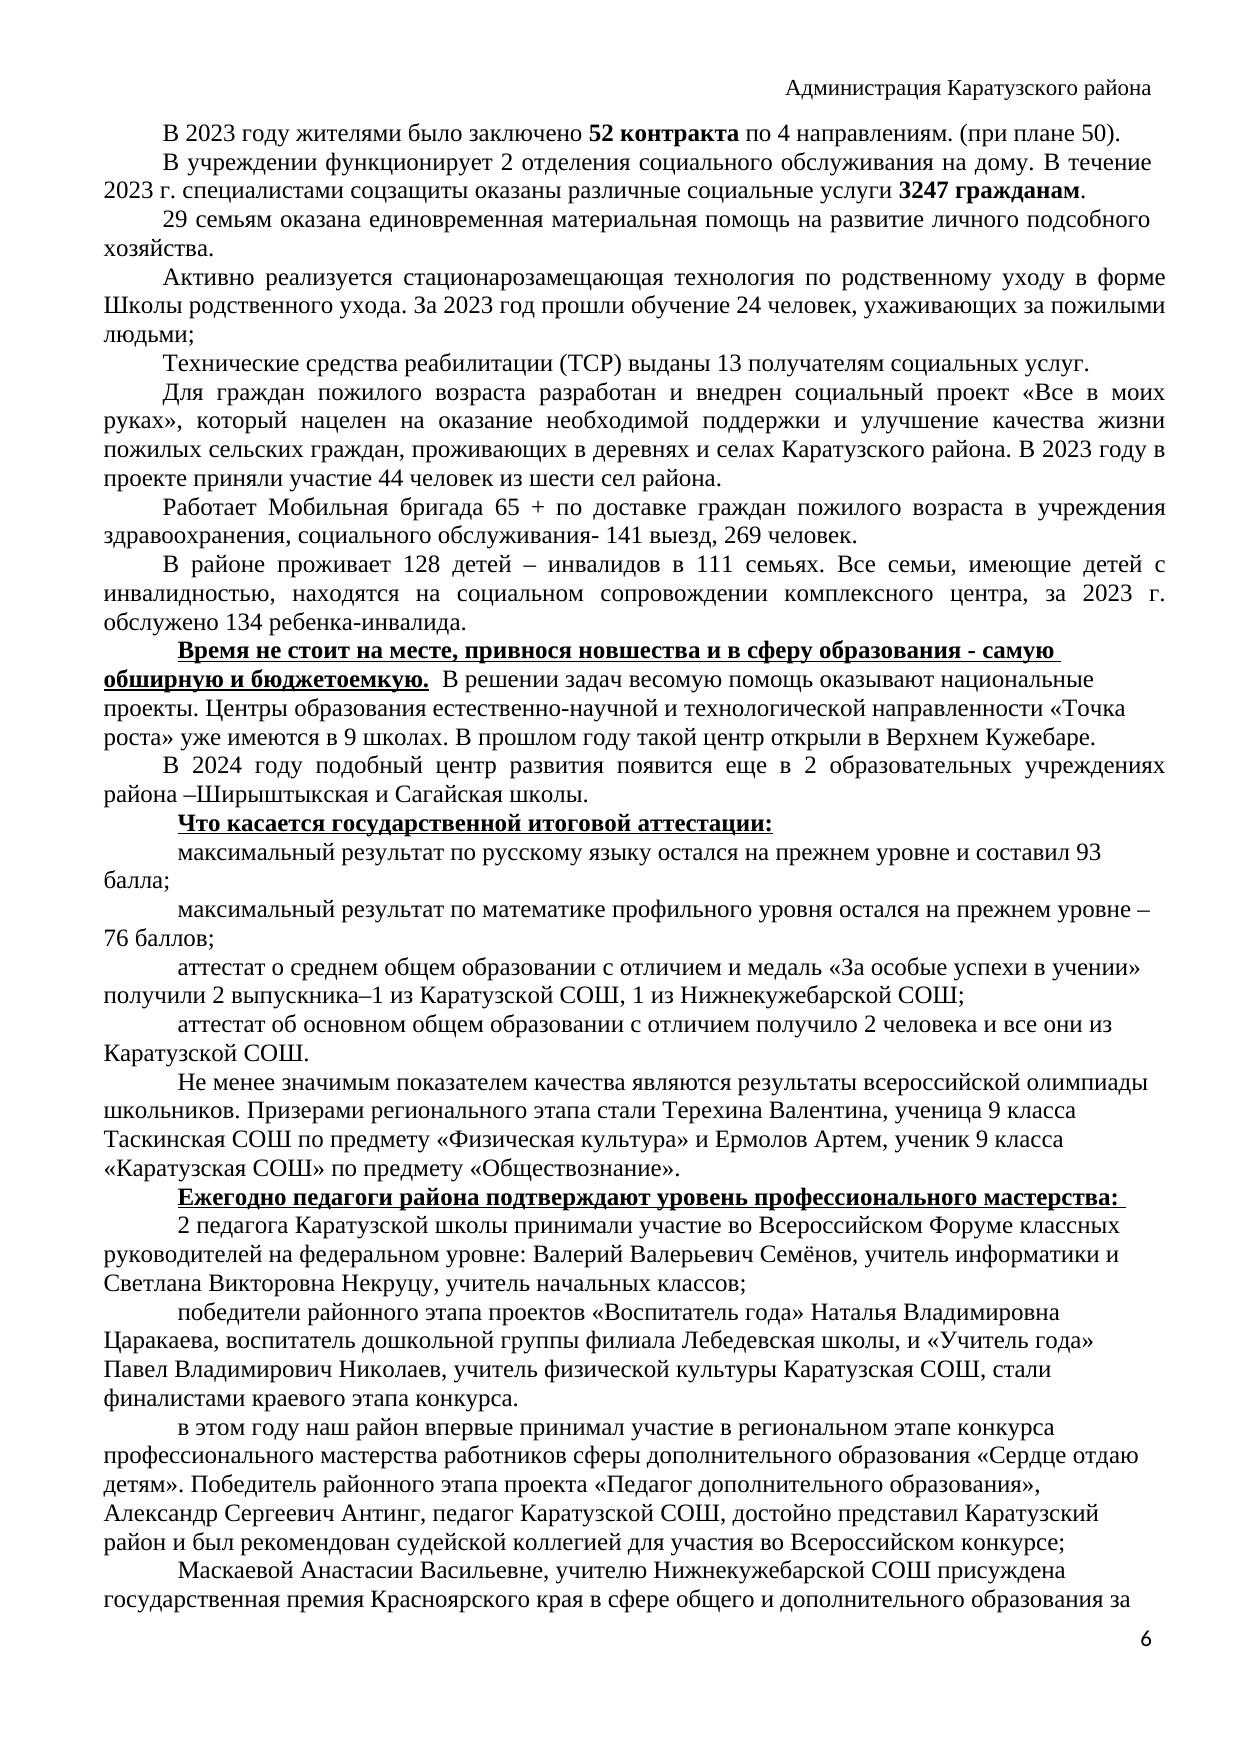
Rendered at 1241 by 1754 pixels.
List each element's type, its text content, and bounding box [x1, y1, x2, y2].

text максимальный результат по математике профильного уровня остался на прежнем уровне – 76 баллов; [103, 894, 1152, 952]
text аттестат об основном общем образовании с отличием получило 2 человека и все они из Каратузской СОШ. [103, 1009, 1152, 1067]
text Время не стоит на месте, привнося новшества и в сферу образования - самую обширную и бюджетоемкую. В решении задач весомую помощь оказывают национальные проекты. Центры образования естественно-научной и технологической направленности «Точка роста» уже имеются в 9 школах. В прошлом году такой центр открыли в Верхнем Кужебаре. [103, 636, 1152, 751]
text 2 педагога Каратузской школы принимали участие во Всероссийском Форуме классных руководителей на федеральном уровне: Валерий Валерьевич Семёнов, учитель информатики и Светлана Викторовна Некруцу, учитель начальных классов; [103, 1211, 1152, 1297]
text 29 семьям оказана единовременная материальная помощь на развитие личного подсобного хозяйства. [103, 204, 1152, 262]
text Работает Мобильная бригада 65 + по доставке граждан пожилого возраста в учреждения здравоохранения, социального обслуживания- 141 выезд, 269 человек. [103, 492, 1167, 549]
text В учреждении функционирует 2 отделения социального обслуживания на дому. В течение 2023 г. специалистами соцзащиты оказаны различные социальные услуги 3247 гражданам. [103, 147, 1152, 204]
text Ежегодно педагоги района подтверждают уровень профессионального мастерства: [103, 1182, 1152, 1211]
text В 2024 году подобный центр развития появится еще в 2 образовательных учреждениях района –Ширыштыкская и Сагайская школы. [103, 751, 1167, 808]
text Что касается государственной итоговой аттестации: [103, 808, 1152, 837]
text Активно реализуется стационарозамещающая технология по родственному уходу в форме Школы родственного ухода. За 2023 год прошли обучение 24 человек, ухаживающих за пожилыми людьми; [103, 262, 1167, 348]
text максимальный результат по русскому языку остался на прежнем уровне и составил 93 балла; [103, 837, 1152, 894]
text Технические средства реабилитации (ТСР) выданы 13 получателям социальных услуг. [103, 348, 1167, 377]
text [103, 1556, 1152, 1613]
text Для граждан пожилого возраста разработан и внедрен социальный проект «Все в моих руках», который нацелен на оказание необходимой поддержки и улучшение качества жизни пожилых сельских граждан, проживающих в деревнях и селах Каратузского района. В 2023 году в проекте приняли участие 44 человек из шести сел района. [103, 377, 1167, 492]
text в этом году наш район впервые принимал участие в региональном этапе конкурса профессионального мастерства работников сферы дополнительного образования «Сердце отдаю детям». Победитель районного этапа проекта «Педагог дополнительного образования», Александр Сергеевич Антинг, педагог Каратузской СОШ, достойно представил Каратузский район и был рекомендован судейской коллегией для участия во Всероссийском конкурсе; [103, 1412, 1152, 1556]
text победители районного этапа проектов «Воспитатель года» Наталья Владимировна Царакаева, воспитатель дошкольной группы филиала Лебедевская школы, и «Учитель года» Павел Владимирович Николаев, учитель физической культуры Каратузская СОШ, стали финалистами краевого этапа конкурса. [103, 1297, 1152, 1412]
text В 2023 году жителями было заключено 52 контракта по 4 направлениям. (при плане 50). [103, 118, 1167, 147]
text аттестат о среднем общем образовании с отличием и медаль «За особые успехи в учении» получили 2 выпускника–1 из Каратузской СОШ, 1 из Нижнекужебарской СОШ; [103, 952, 1152, 1009]
text Не менее значимым показателем качества являются результаты всероссийской олимпиады школьников. Призерами регионального этапа стали Терехина Валентина, ученица 9 класса Таскинская СОШ по предмету «Физическая культура» и Ермолов Артем, ученик 9 класса «Каратузская СОШ» по предмету «Обществознание». [103, 1067, 1152, 1182]
text В районе проживает 128 детей – инвалидов в 111 семьях. Все семьи, имеющие детей с инвалидностью, находятся на социальном сопровождении комплексного центра, за 2023 г. обслужено 134 ребенка-инвалида. [103, 549, 1167, 636]
